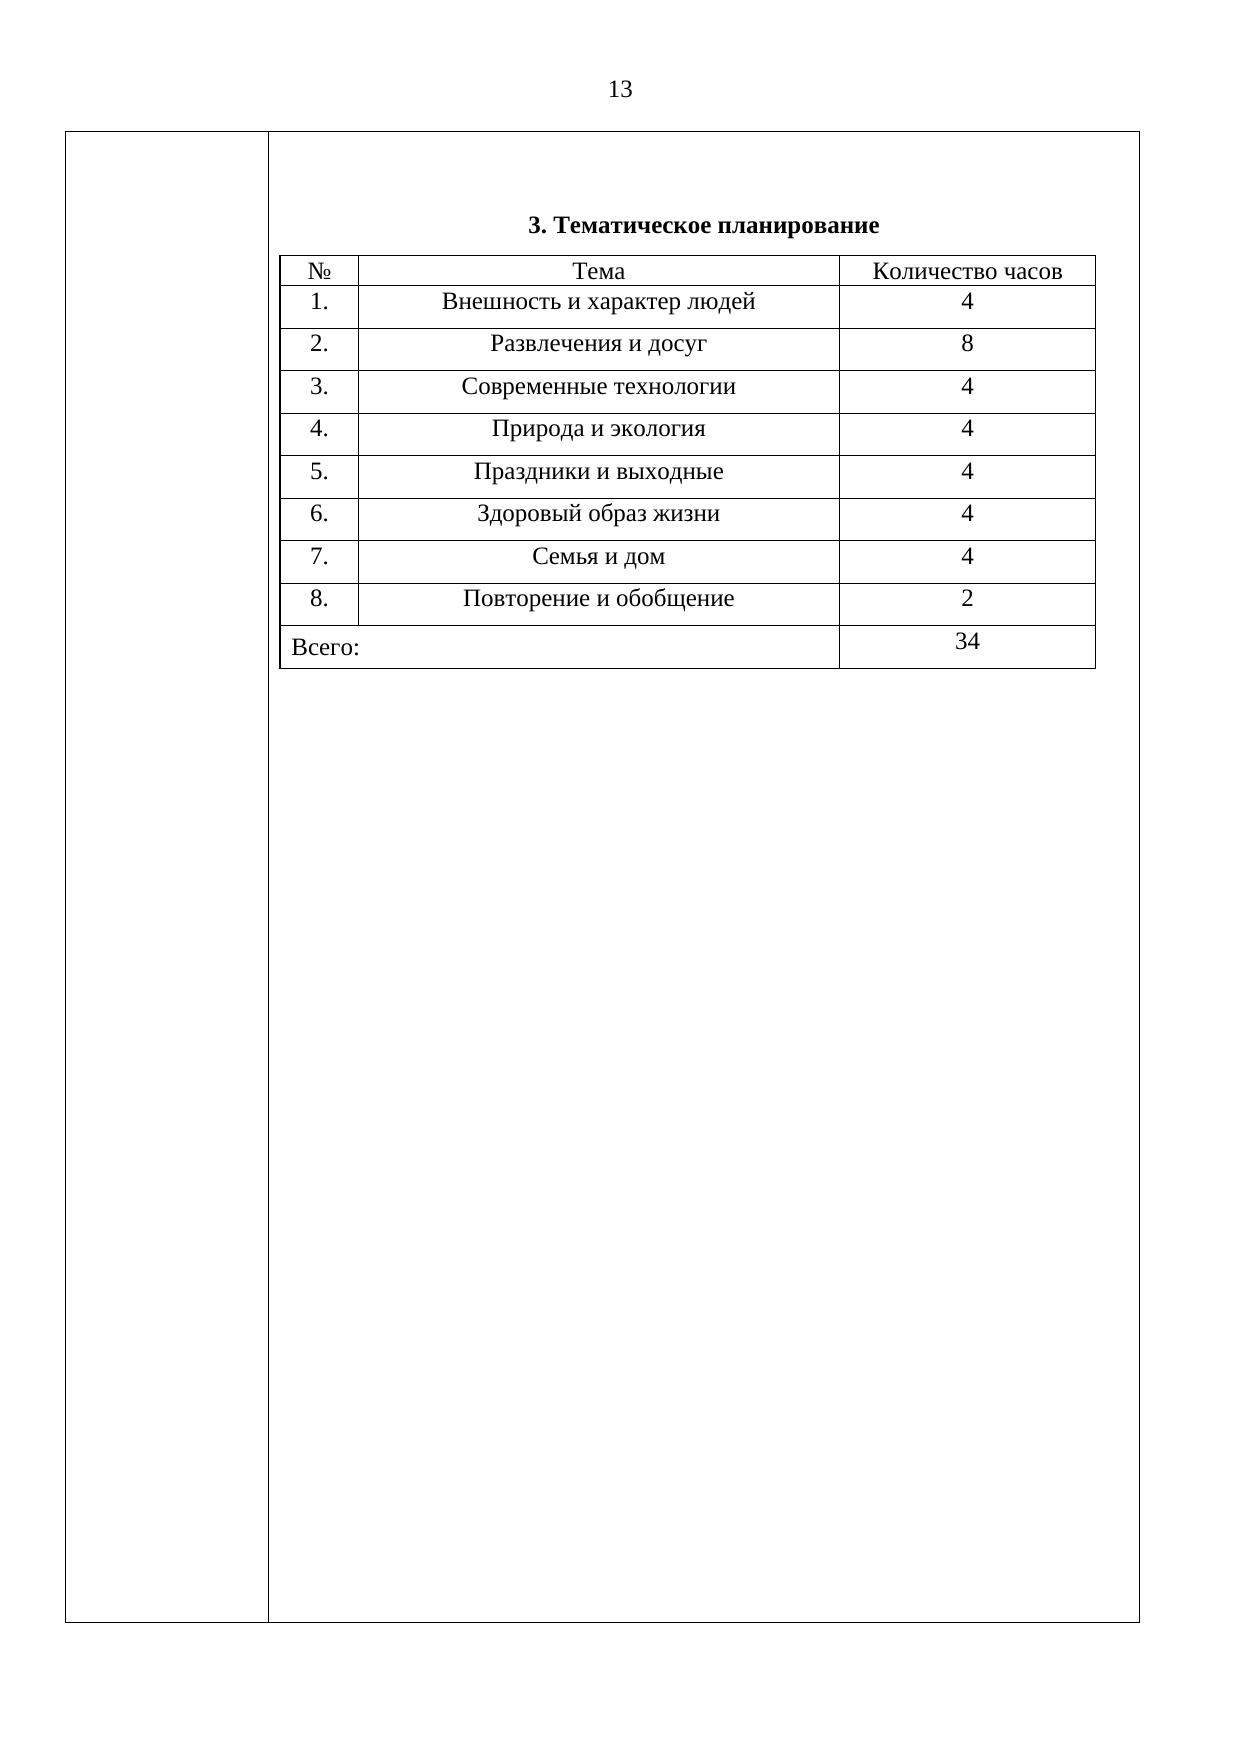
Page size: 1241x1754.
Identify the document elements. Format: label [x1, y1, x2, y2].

table_cell [66, 132, 268, 1622]
table_cell [269, 132, 1139, 1622]
